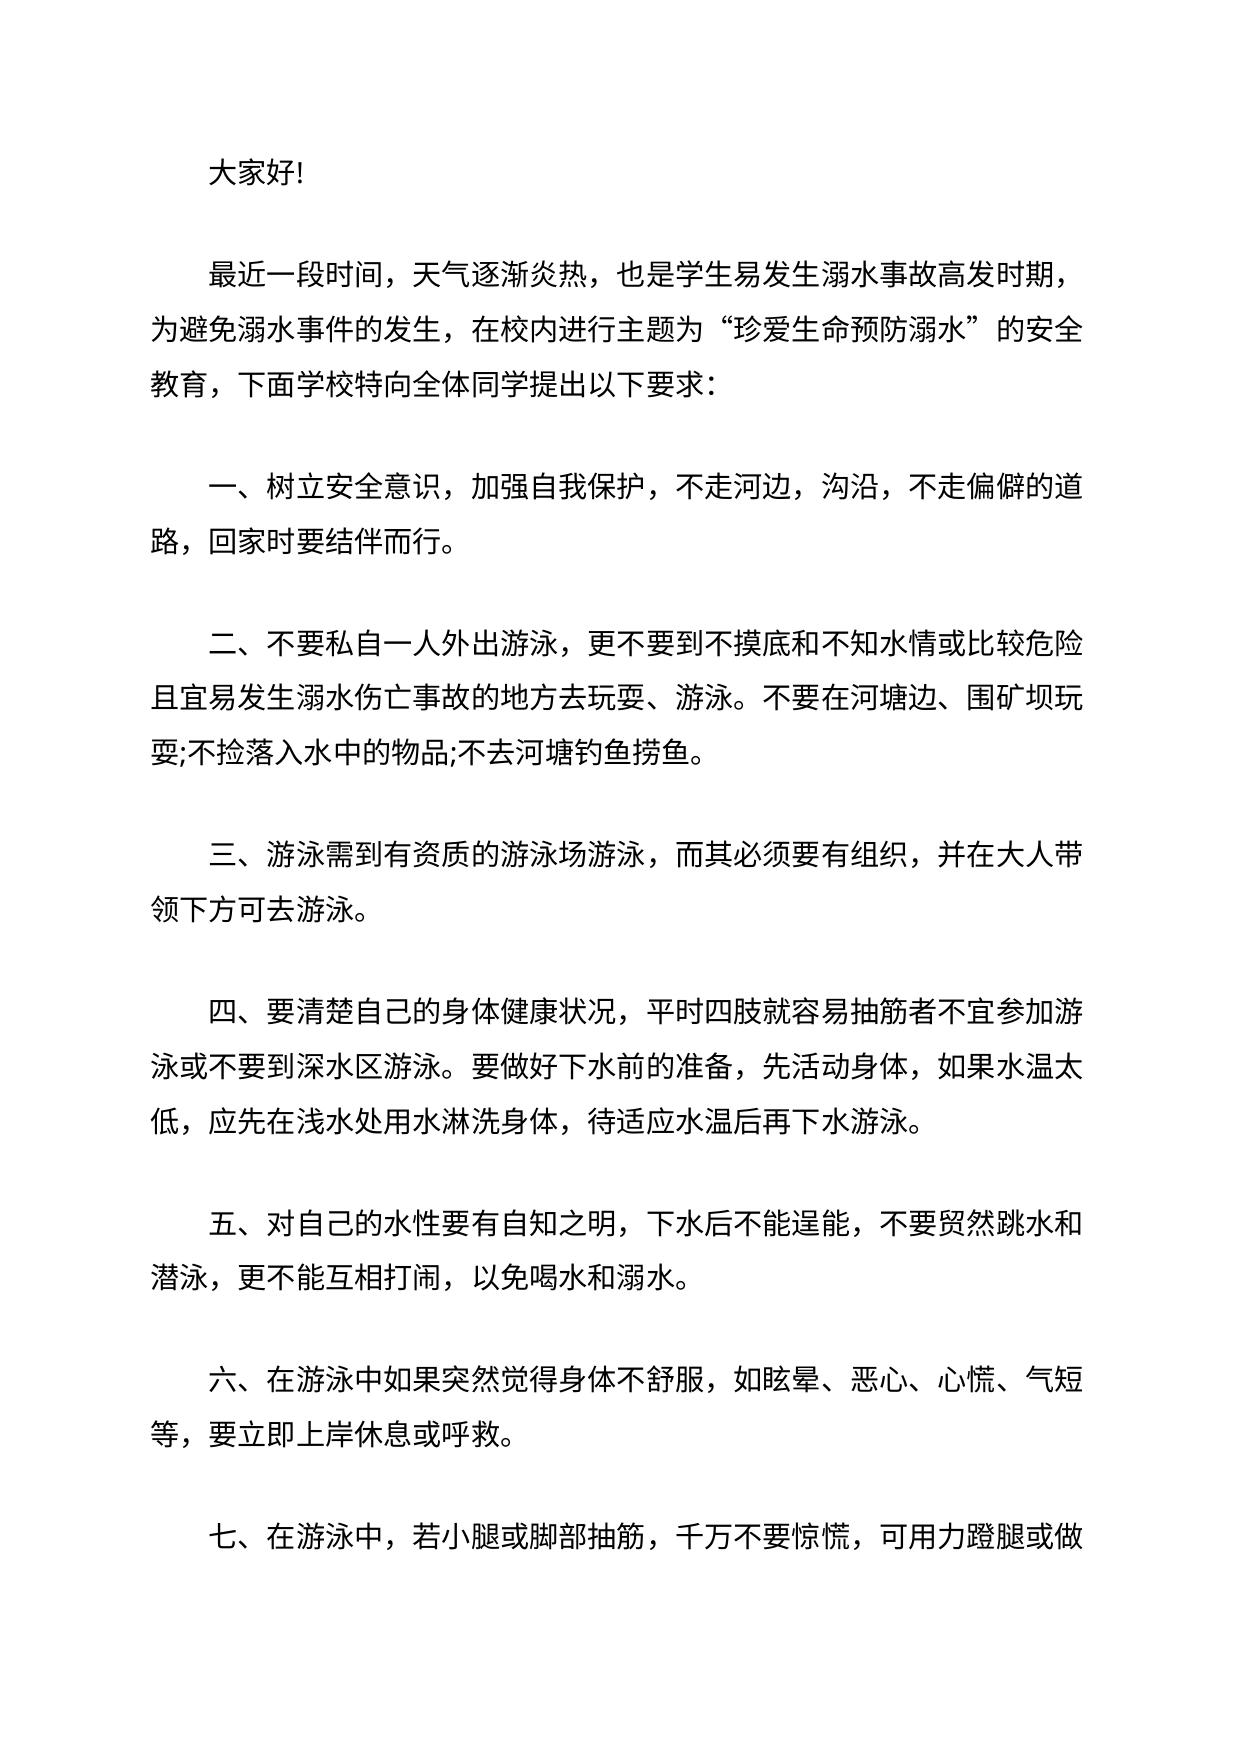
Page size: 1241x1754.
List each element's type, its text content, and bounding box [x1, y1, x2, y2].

text 六、在游泳中如果突然觉得身体不舒服，如眩晕、恶心、心慌、气短等，要立即上岸休息或呼救。 [150, 1357, 1090, 1454]
text 三、游泳需到有资质的游泳场游泳，而其必须要有组织，并在大人带领下方可去游泳。 [150, 832, 1090, 929]
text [150, 1513, 1090, 1556]
text 一、树立安全意识，加强自我保护，不走河边，沟沿，不走偏僻的道路，回家时要结伴而行。 [150, 463, 1090, 561]
text 二、不要私自一人外出游泳，更不要到不摸底和不知水情或比较危险且宜易发生溺水伤亡事故的地方去玩耍、游泳。不要在河塘边、围矿坝玩耍;不捡落入水中的物品;不去河塘钓鱼捞鱼。 [150, 620, 1090, 772]
text 四、要清楚自己的身体健康状况，平时四肢就容易抽筋者不宜参加游泳或不要到深水区游泳。要做好下水前的准备，先活动身体，如果水温太低，应先在浅水处用水淋洗身体，待适应水温后再下水游泳。 [150, 989, 1090, 1141]
text 最近一段时间，天气逐渐炎热，也是学生易发生溺水事故高发时期，为避免溺水事件的发生，在校内进行主题为“珍爱生命预防溺水”的安全教育，下面学校特向全体同学提出以下要求： [150, 252, 1090, 404]
text 五、对自己的水性要有自知之明，下水后不能逞能，不要贸然跳水和潜泳，更不能互相打闹，以免喝水和溺水。 [150, 1200, 1090, 1297]
text 大家好! [150, 150, 1090, 192]
